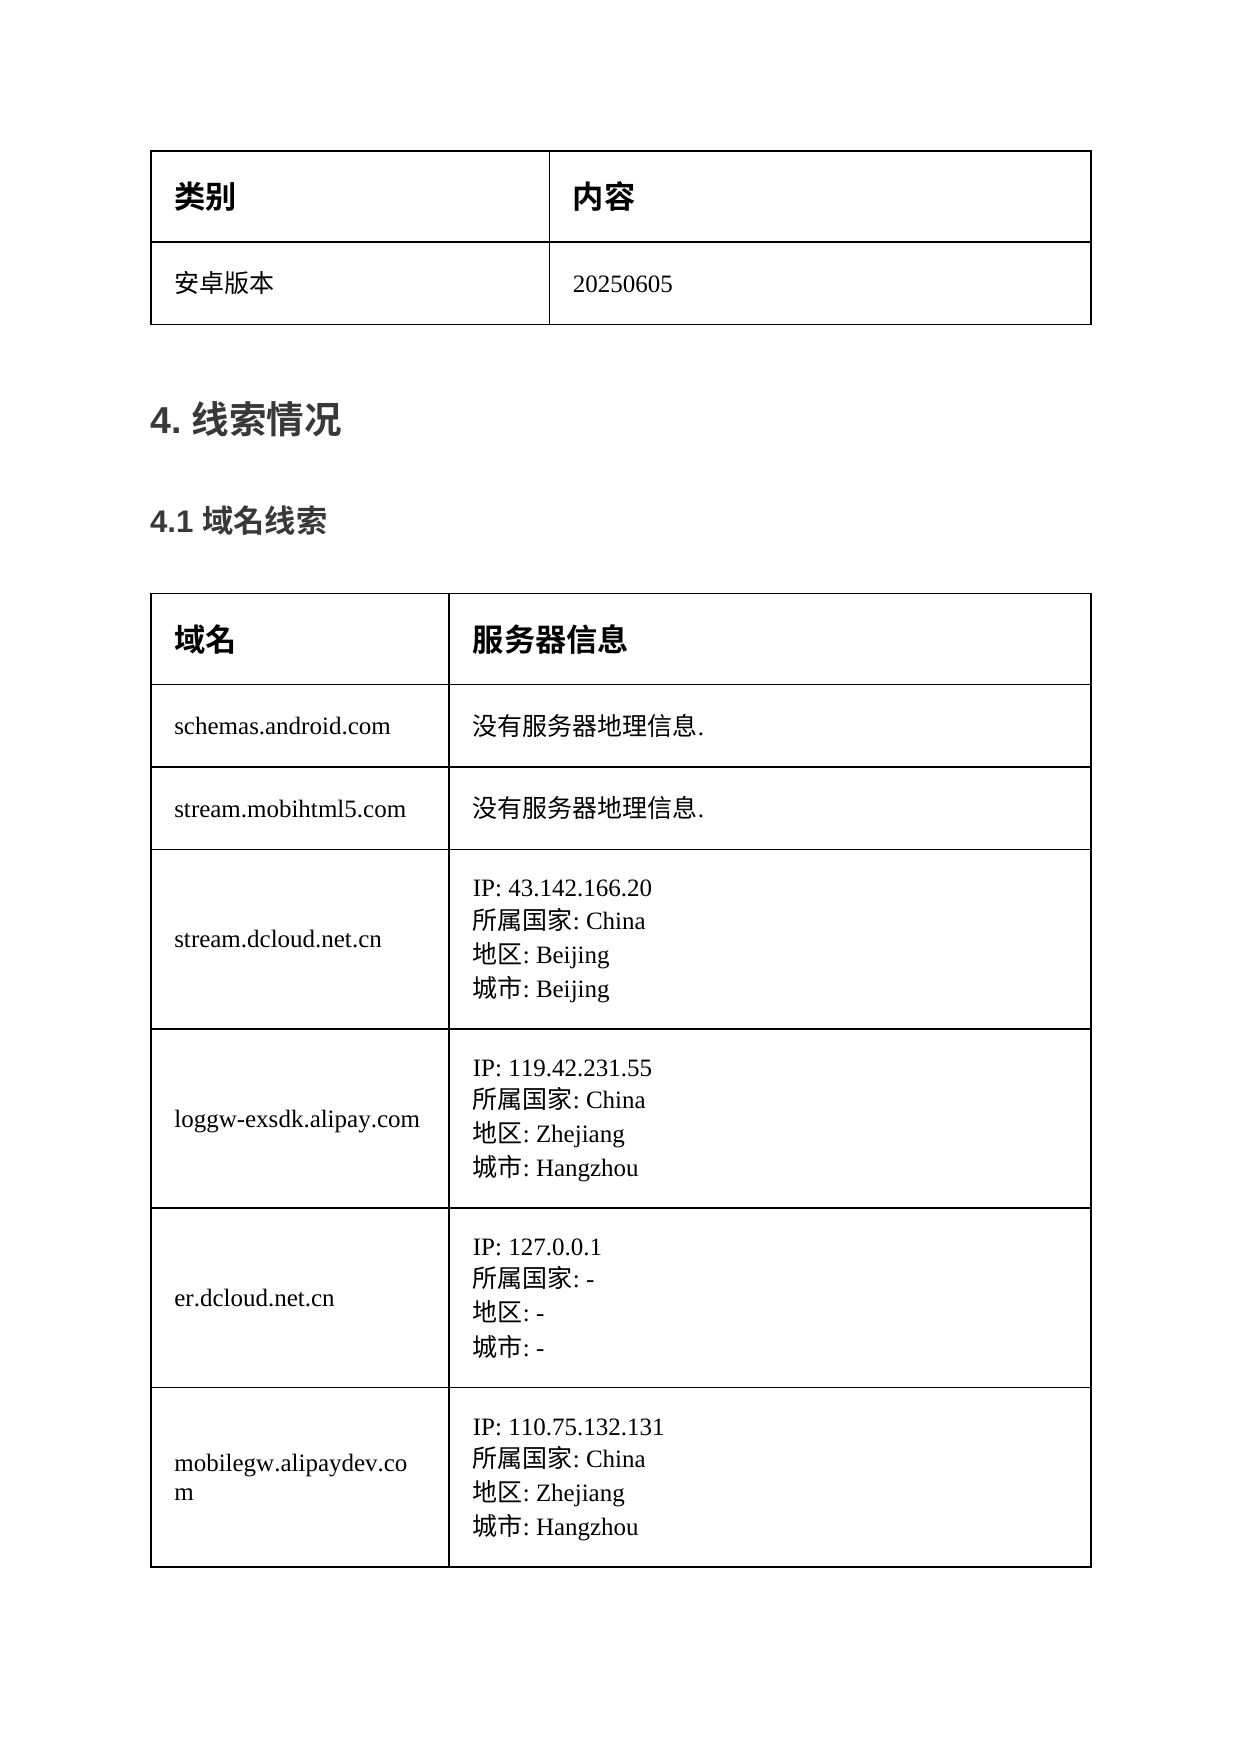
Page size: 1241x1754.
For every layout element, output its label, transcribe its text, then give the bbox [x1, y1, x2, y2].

table_header 内容 [550, 152, 1090, 241]
table_cell 20250605 [550, 243, 1090, 323]
table_header 服务器信息 [450, 594, 1090, 683]
table_cell IP: 119.42.231.55 所属国家: China 地区: Zhejiang 城市: Hangzhou [450, 1030, 1090, 1207]
subtitle 4. 线索情况 [150, 394, 1090, 445]
table_header 类别 [152, 152, 549, 241]
table_cell IP: 127.0.0.1 所属国家: - 地区: - 城市: - [450, 1209, 1090, 1387]
subtitle 4.1 域名线索 [150, 499, 1090, 542]
table_cell stream.dcloud.net.cn [152, 850, 448, 1028]
table_cell mobilegw.alipaydev.com [152, 1388, 448, 1566]
table_cell 没有服务器地理信息. [450, 685, 1090, 766]
table_header 域名 [152, 594, 448, 683]
table_cell er.dcloud.net.cn [152, 1209, 448, 1387]
table_cell IP: 110.75.132.131 所属国家: China 地区: Zhejiang 城市: Hangzhou [450, 1388, 1090, 1566]
table_cell 没有服务器地理信息. [450, 768, 1090, 848]
table_cell loggw-exsdk.alipay.com [152, 1030, 448, 1207]
table_cell IP: 43.142.166.20 所属国家: China 地区: Beijing 城市: Beijing [450, 850, 1090, 1028]
table_cell schemas.android.com [152, 685, 448, 766]
table_cell 安卓版本 [152, 243, 549, 323]
table_cell stream.mobihtml5.com [152, 768, 448, 848]
